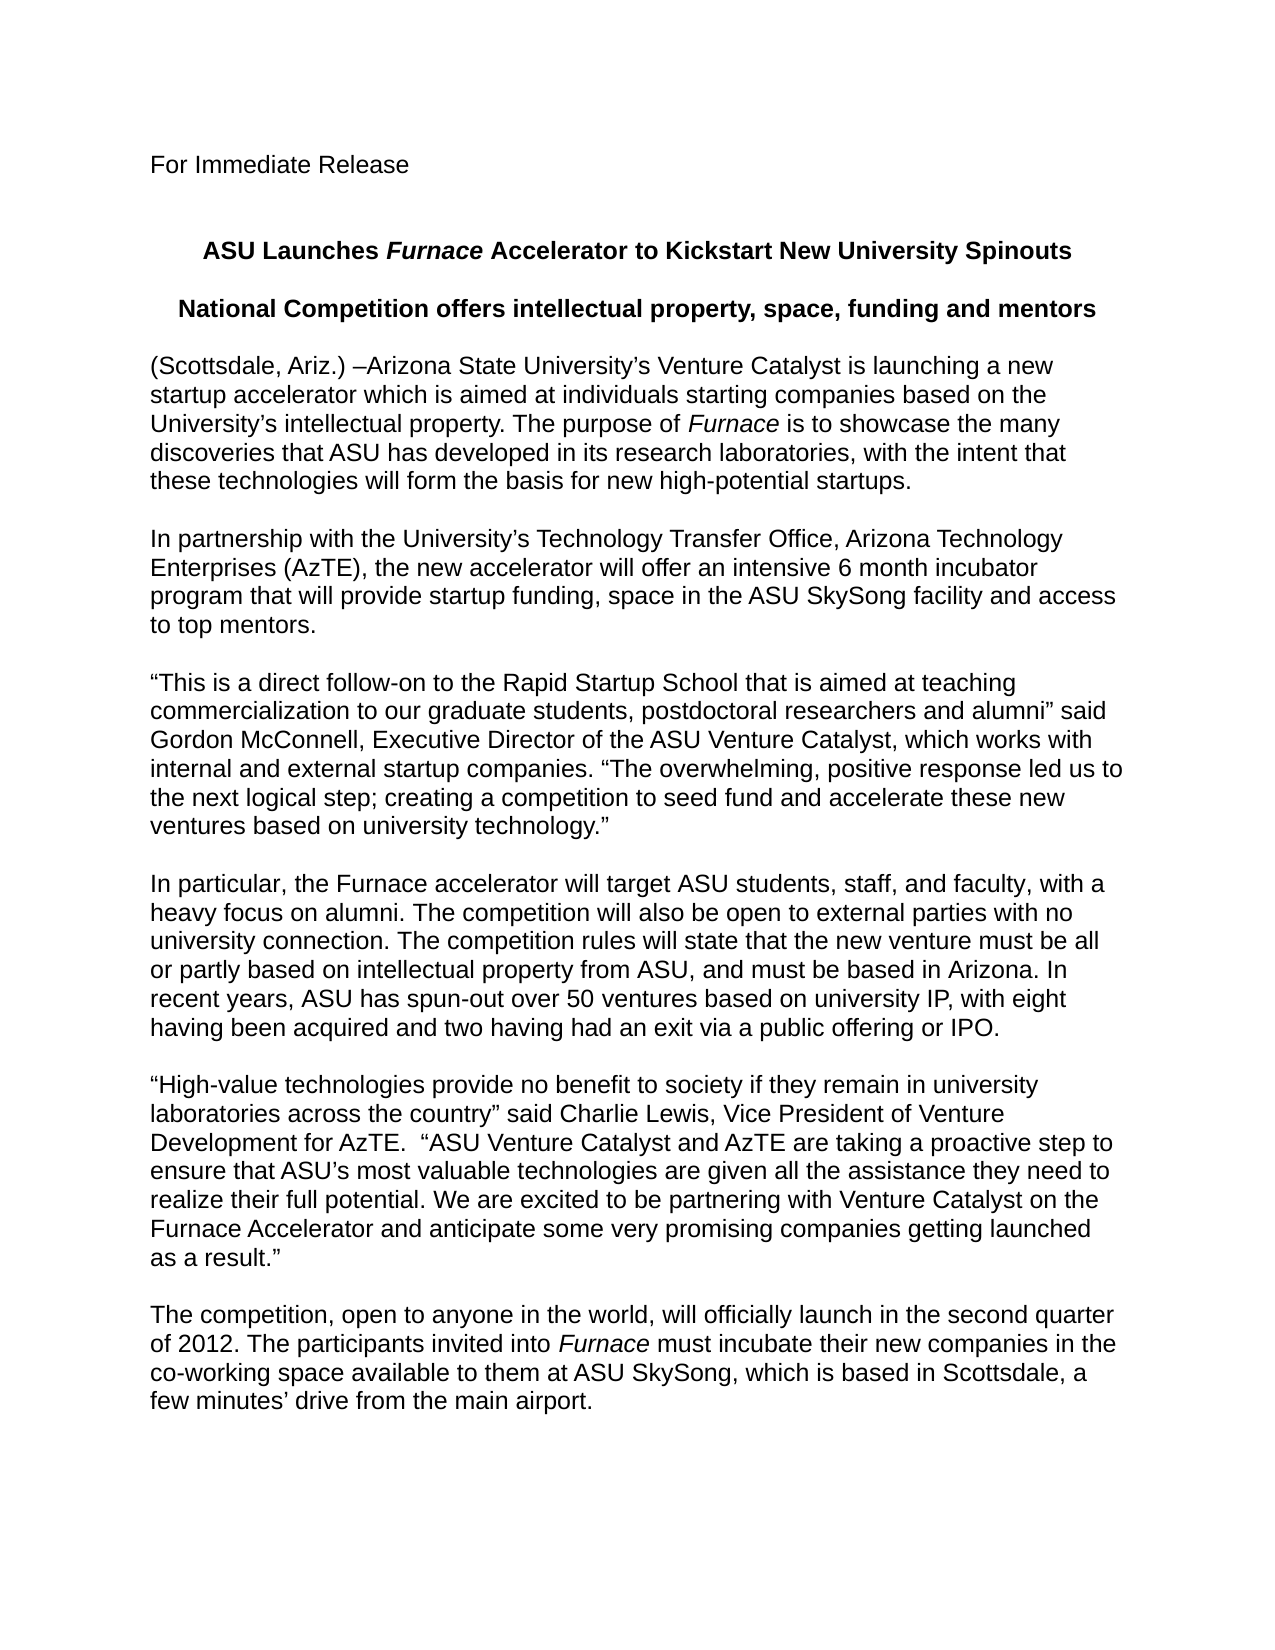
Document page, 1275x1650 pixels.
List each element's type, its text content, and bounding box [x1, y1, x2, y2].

text ASU Launches Furnace Accelerator to Kickstart New University Spinouts [150, 236, 1125, 265]
text National Competition offers intellectual property, space, funding and mentors [150, 294, 1125, 322]
text (Scottsdale, Ariz.) –Arizona State University’s Venture Catalyst is launching a new startup accelerator which is aimed at individuals starting companies based on the University’s intellectual property. The purpose of Furnace is to showcase the many discoveries that ASU has developed in its research laboratories, with the intent that these technologies will form the basis for new high-potential startups. [150, 351, 1125, 495]
text The competition, open to anyone in the world, will officially launch in the second quarter of 2012. The participants invited into Furnace must incubate their new companies in the co-working space available to them at ASU SkySong, which is based in Scottsdale, a few minutes’ drive from the main airport. [150, 1300, 1125, 1415]
text “High-value technologies provide no benefit to society if they remain in university laboratories across the country” said Charlie Lewis, Vice President of Venture Development for AzTE. “ASU Venture Catalyst and AzTE are taking a proactive step to ensure that ASU’s most valuable technologies are given all the assistance they need to realize their full potential. We are excited to be partnering with Venture Catalyst on the Furnace Accelerator and anticipate some very promising companies getting launched as a result.” [150, 1070, 1125, 1271]
text “This is a direct follow-on to the Rapid Startup School that is aimed at teaching commercialization to our graduate students, postdoctoral researchers and alumni” said Gordon McConnell, Executive Director of the ASU Venture Catalyst, which works with internal and external startup companies. “The overwhelming, positive response led us to the next logical step; creating a competition to seed fund and accelerate these new ventures based on university technology.” [150, 667, 1125, 840]
text In partnership with the University’s Technology Transfer Office, Arizona Technology Enterprises (AzTE), the new accelerator will offer an intensive 6 month incubator program that will provide startup funding, space in the ASU SkySong facility and access to top mentors. [150, 524, 1125, 639]
text In particular, the Furnace accelerator will target ASU students, staff, and faculty, with a heavy focus on alumni. The competition will also be open to external parties with no university connection. The competition rules will state that the new venture must be all or partly based on intellectual property from ASU, and must be based in Arizona. In recent years, ASU has spun-out over 50 ventures based on university IP, with eight having been acquired and two having had an exit via a public offering or IPO. [150, 869, 1125, 1041]
text For Immediate Release [150, 150, 1125, 179]
